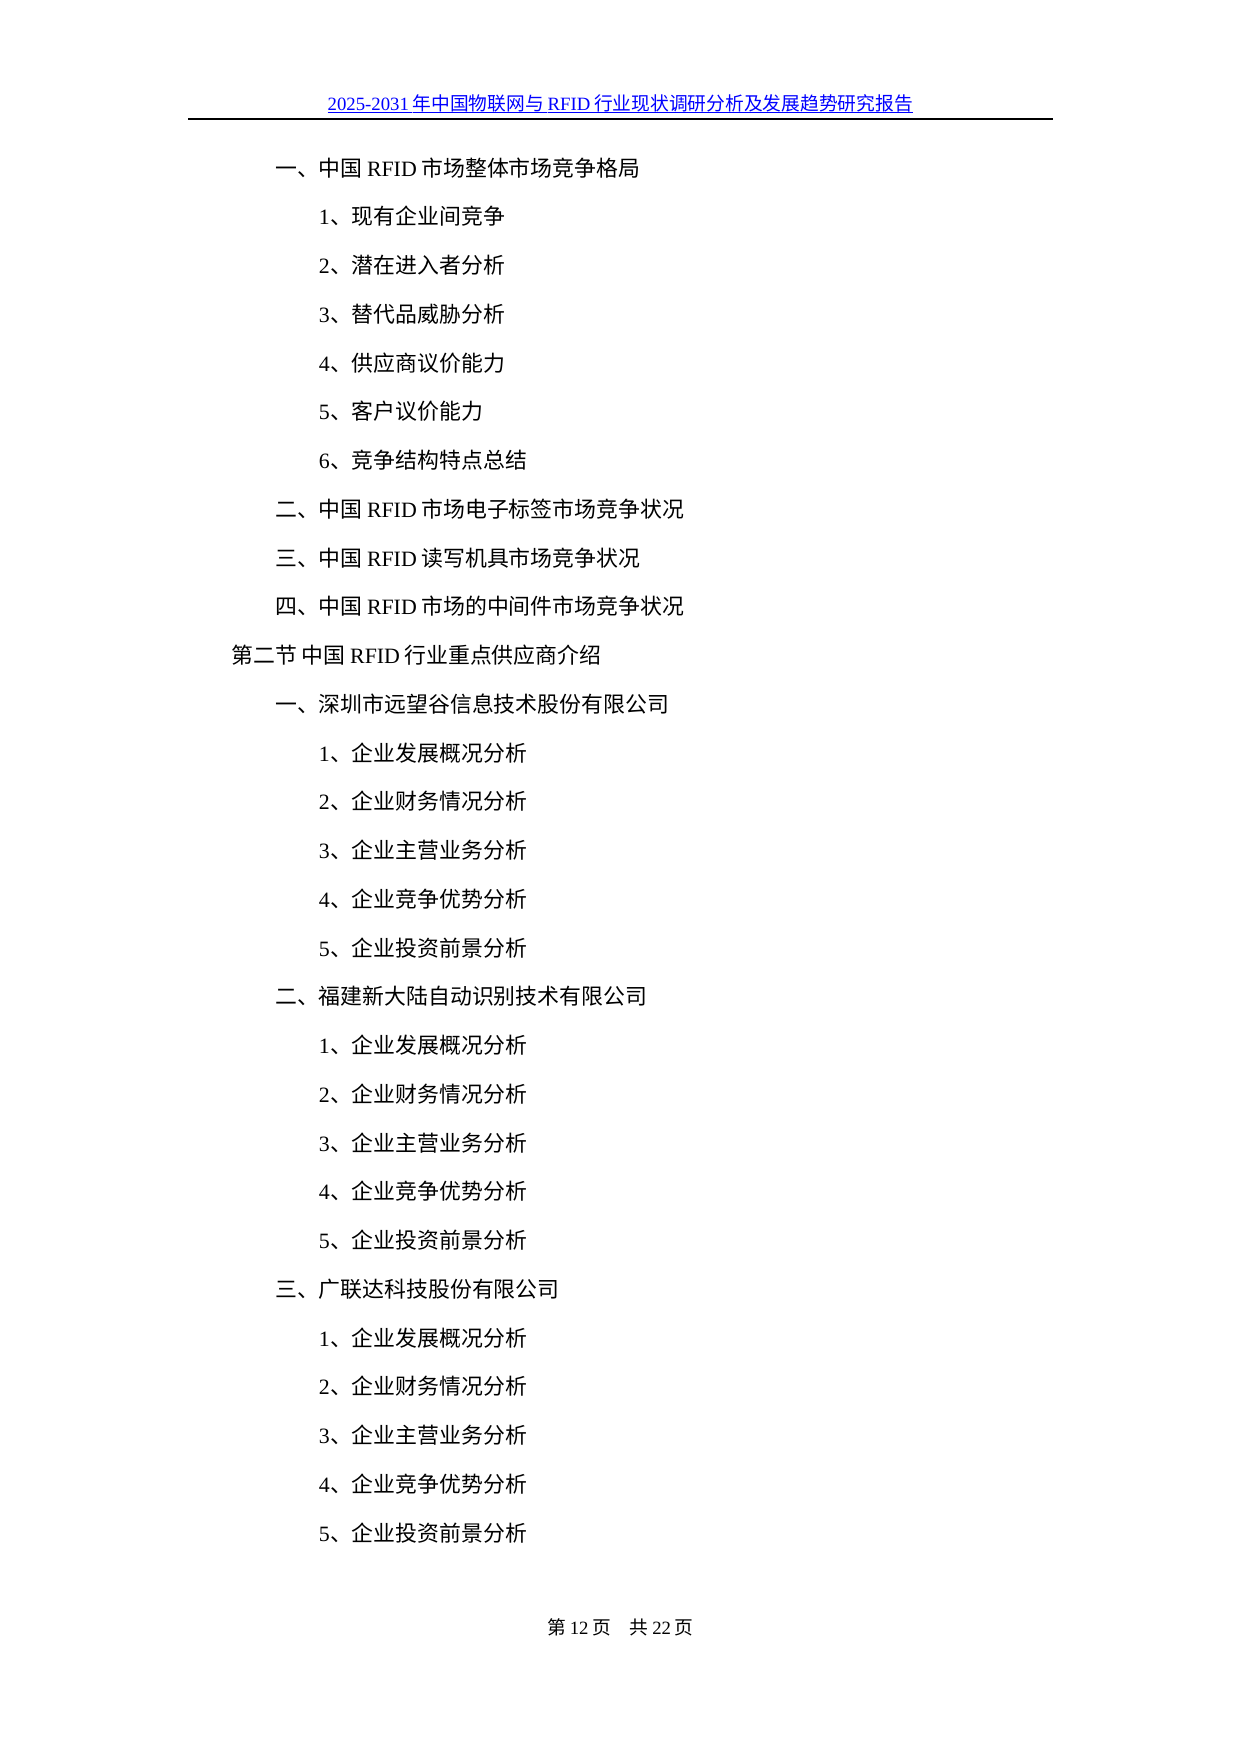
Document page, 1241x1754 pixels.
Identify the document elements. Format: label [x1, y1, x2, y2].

text [187, 150, 1053, 1548]
